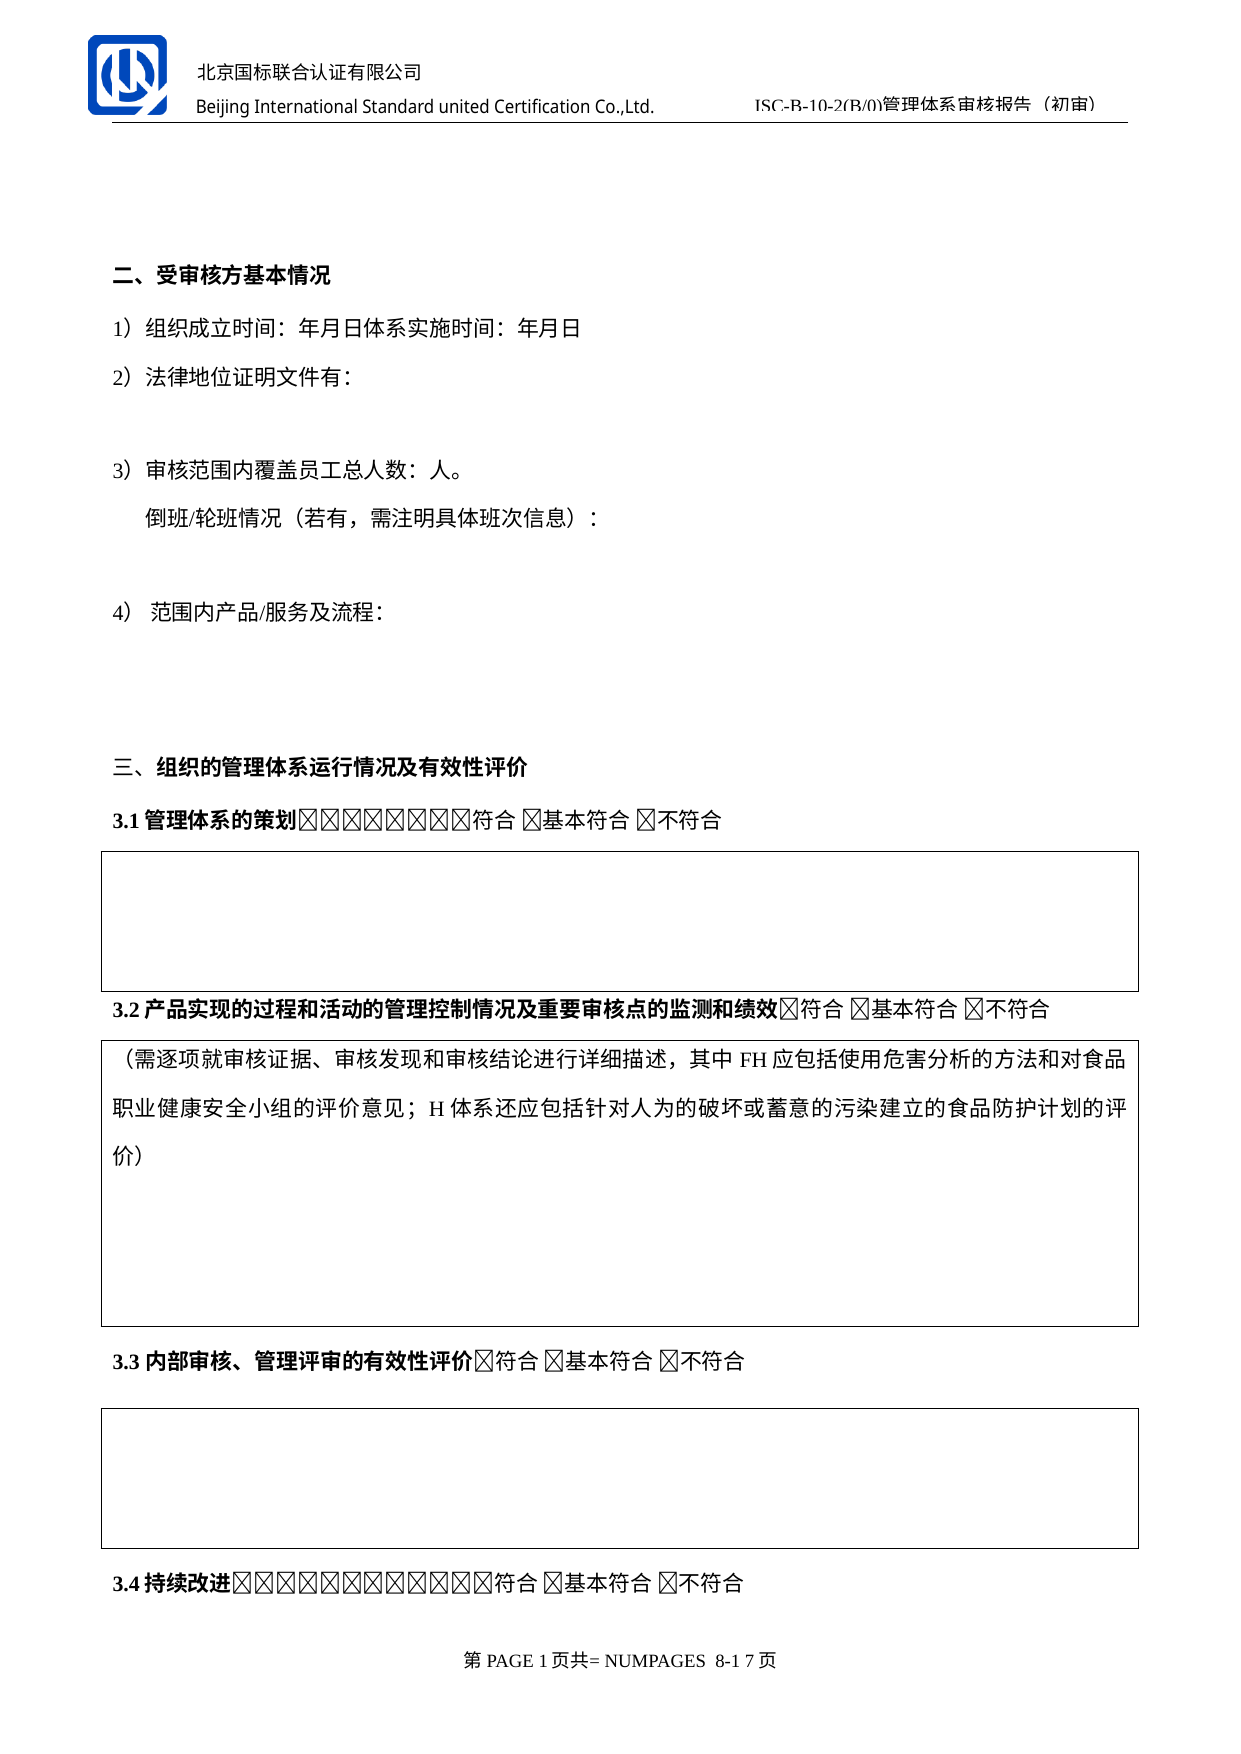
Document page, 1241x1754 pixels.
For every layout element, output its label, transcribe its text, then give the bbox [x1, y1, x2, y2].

text 3.2产品实现的过程和活动的管理控制情况及重要审核点的监测和绩效符合 基本符合 不符合 [112, 992, 1128, 1024]
text 1）组织成立时间：年月日体系实施时间：年月日 [112, 311, 1128, 343]
text 3）审核范围内覆盖员工总人数：人。 [112, 453, 1128, 485]
text 二、受审核方基本情况 [112, 257, 1128, 290]
text 2）法律地位证明文件有： [112, 359, 1128, 392]
table_header [102, 1409, 1138, 1548]
picture [88, 35, 167, 115]
text 倒班/轮班情况（若有，需注明具体班次信息）： [112, 501, 1128, 533]
text 3.3 内部审核、管理评审的有效性评价符合 基本符合 不符合 [112, 1343, 1128, 1376]
text 3.4持续改进符合 基本符合 不符合 [112, 1565, 1128, 1598]
list 范围内产品/服务及流程： [112, 594, 1128, 627]
table_header [102, 852, 1138, 991]
table_header （需逐项就审核证据、审核发现和审核结论进行详细描述，其中FH应包括使用危害分析的方法和对食品职业健康安全小组的评价意见；H体系还应包括针对人为的破坏或蓄意的污染建立的食品防护计划的评价） [102, 1041, 1138, 1326]
text 三、组织的管理体系运行情况及有效性评价 [112, 749, 1128, 782]
text 3.1管理体系的策划符合 基本符合 不符合 [112, 803, 1128, 835]
